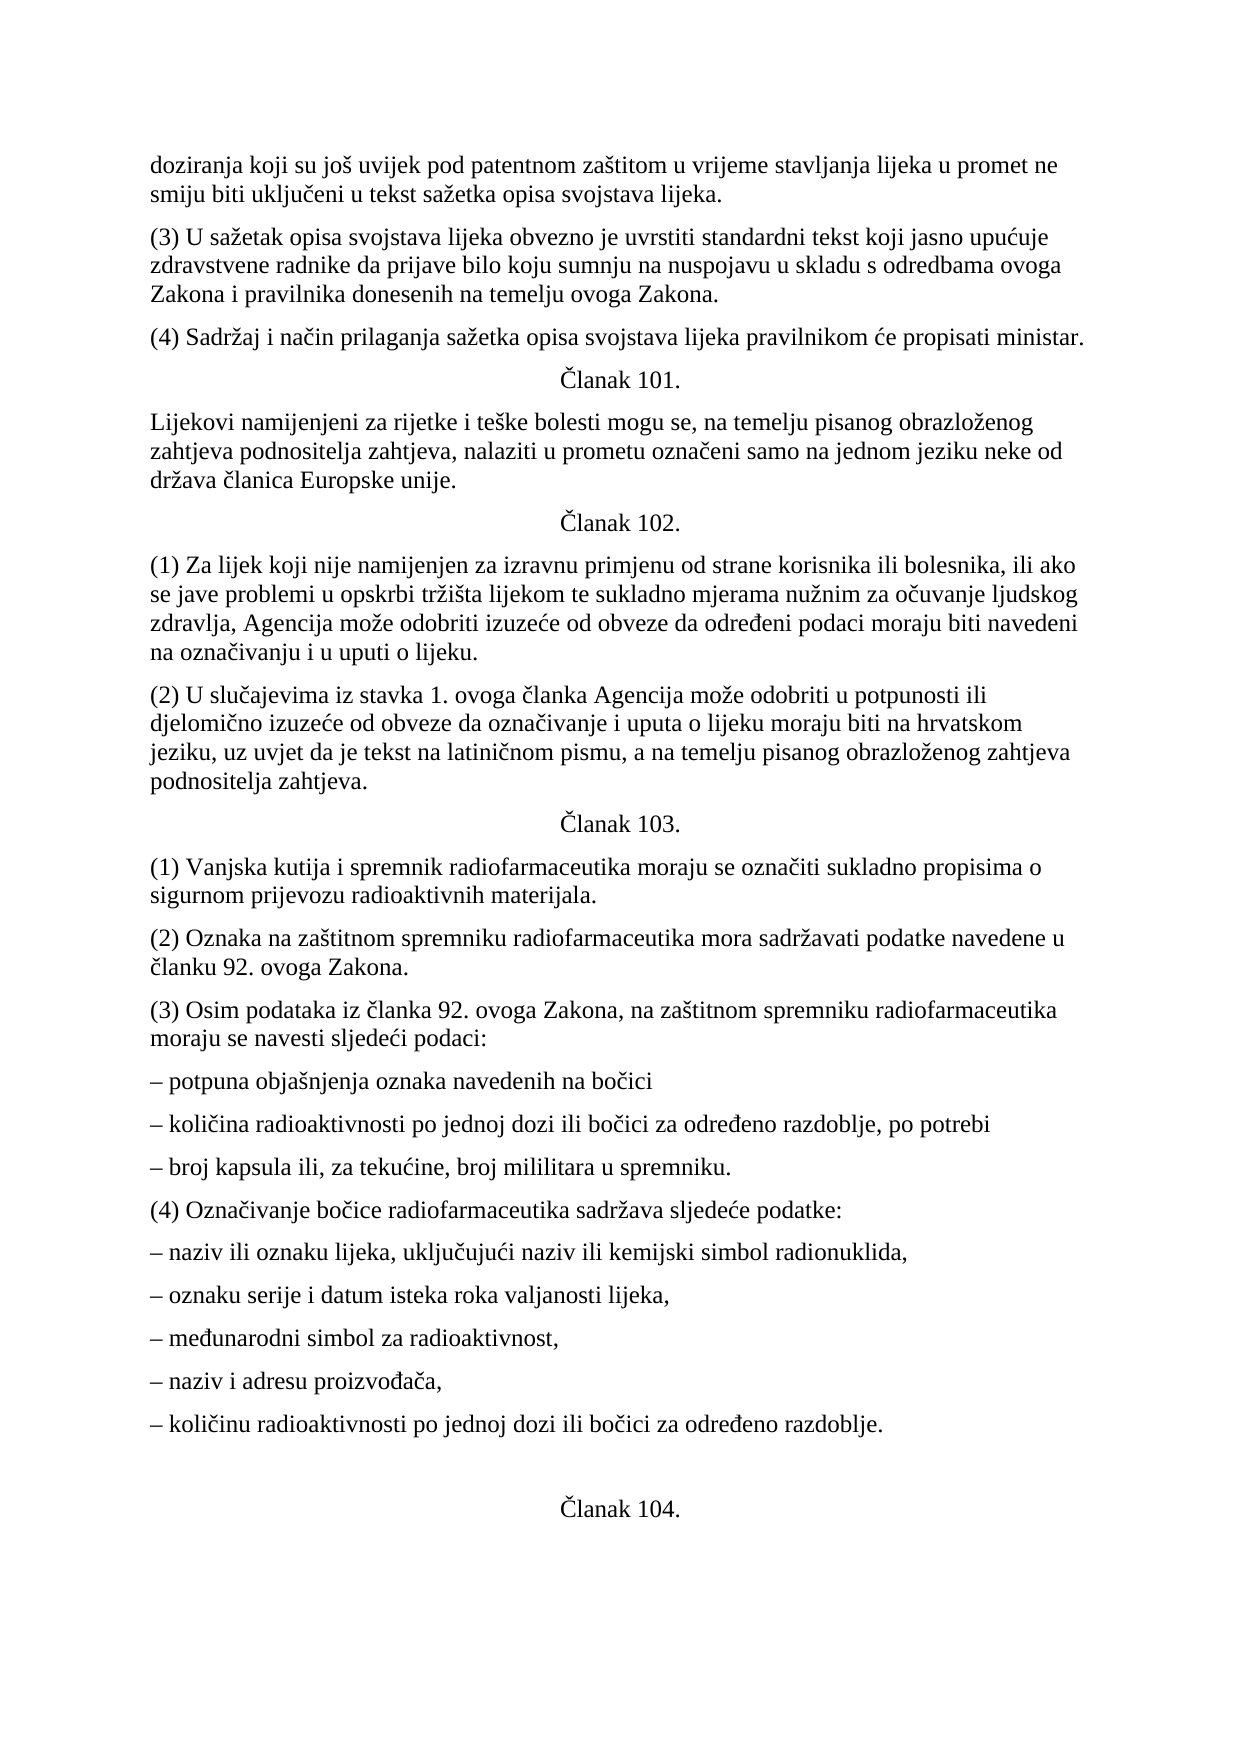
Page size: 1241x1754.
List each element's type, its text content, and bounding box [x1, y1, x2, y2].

text – količina radioaktivnosti po jednoj dozi ili bočici za određeno razdoblje, po potrebi [150, 1109, 1090, 1138]
text – količinu radioaktivnosti po jednoj dozi ili bočici za određeno razdoblje. [150, 1409, 1090, 1437]
text (2) Oznaka na zaštitnom spremniku radiofarmaceutika mora sadržavati podatke navedene u članku 92. ovoga Zakona. [150, 923, 1090, 981]
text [150, 150, 1090, 207]
text Lijekovi namijenjeni za rijetke i teške bolesti mogu se, na temelju pisanog obrazloženog zahtjeva podnositelja zahtjeva, nalaziti u prometu označeni samo na jednom jeziku neke od država članica Europske unije. [150, 407, 1090, 494]
text – oznaku serije i datum isteka roka valjanosti lijeka, [150, 1280, 1090, 1309]
text (3) U sažetak opisa svojstava lijeka obvezno je uvrstiti standardni tekst koji jasno upućuje zdravstvene radnike da prijave bilo koju sumnju na nuspojavu u skladu s odredbama ovoga Zakona i pravilnika donesenih na temelju ovoga Zakona. [150, 222, 1090, 308]
text Članak 101. [150, 365, 1090, 393]
text – broj kapsula ili, za tekućine, broj mililitara u spremniku. [150, 1152, 1090, 1181]
text Članak 104. [150, 1494, 1090, 1523]
text Članak 102. [150, 508, 1090, 537]
text – naziv i adresu proizvođača, [150, 1366, 1090, 1395]
text (1) Za lijek koji nije namijenjen za izravnu primjenu od strane korisnika ili bolesnika, ili ako se jave problemi u opskrbi tržišta lijekom te sukladno mjerama nužnim za očuvanje ljudskog zdravlja, Agencija može odobriti izuzeće od obveze da određeni podaci moraju biti navedeni na označivanju i u uputi o lijeku. [150, 551, 1090, 666]
text (4) Sadržaj i način prilaganja sažetka opisa svojstava lijeka pravilnikom će propisati ministar. [150, 322, 1090, 351]
text (3) Osim podataka iz članka 92. ovoga Zakona, na zaštitnom spremniku radiofarmaceutika moraju se navesti sljedeći podaci: [150, 995, 1090, 1052]
text (4) Označivanje bočice radiofarmaceutika sadržava sljedeće podatke: [150, 1195, 1090, 1223]
text (1) Vanjska kutija i spremnik radiofarmaceutika moraju se označiti sukladno propisima o sigurnom prijevozu radioaktivnih materijala. [150, 852, 1090, 909]
text – naziv ili oznaku lijeka, uključujući naziv ili kemijski simbol radionuklida, [150, 1237, 1090, 1266]
text Članak 103. [150, 809, 1090, 837]
text – međunarodni simbol za radioaktivnost, [150, 1323, 1090, 1352]
text (2) U slučajevima iz stavka 1. ovoga članka Agencija može odobriti u potpunosti ili djelomično izuzeće od obveze da označivanje i uputa o lijeku moraju biti na hrvatskom jeziku, uz uvjet da je tekst na latiničnom pismu, a na temelju pisanog obrazloženog zahtjeva podnositelja zahtjeva. [150, 680, 1090, 795]
text – potpuna objašnjenja oznaka navedenih na bočici [150, 1066, 1090, 1095]
